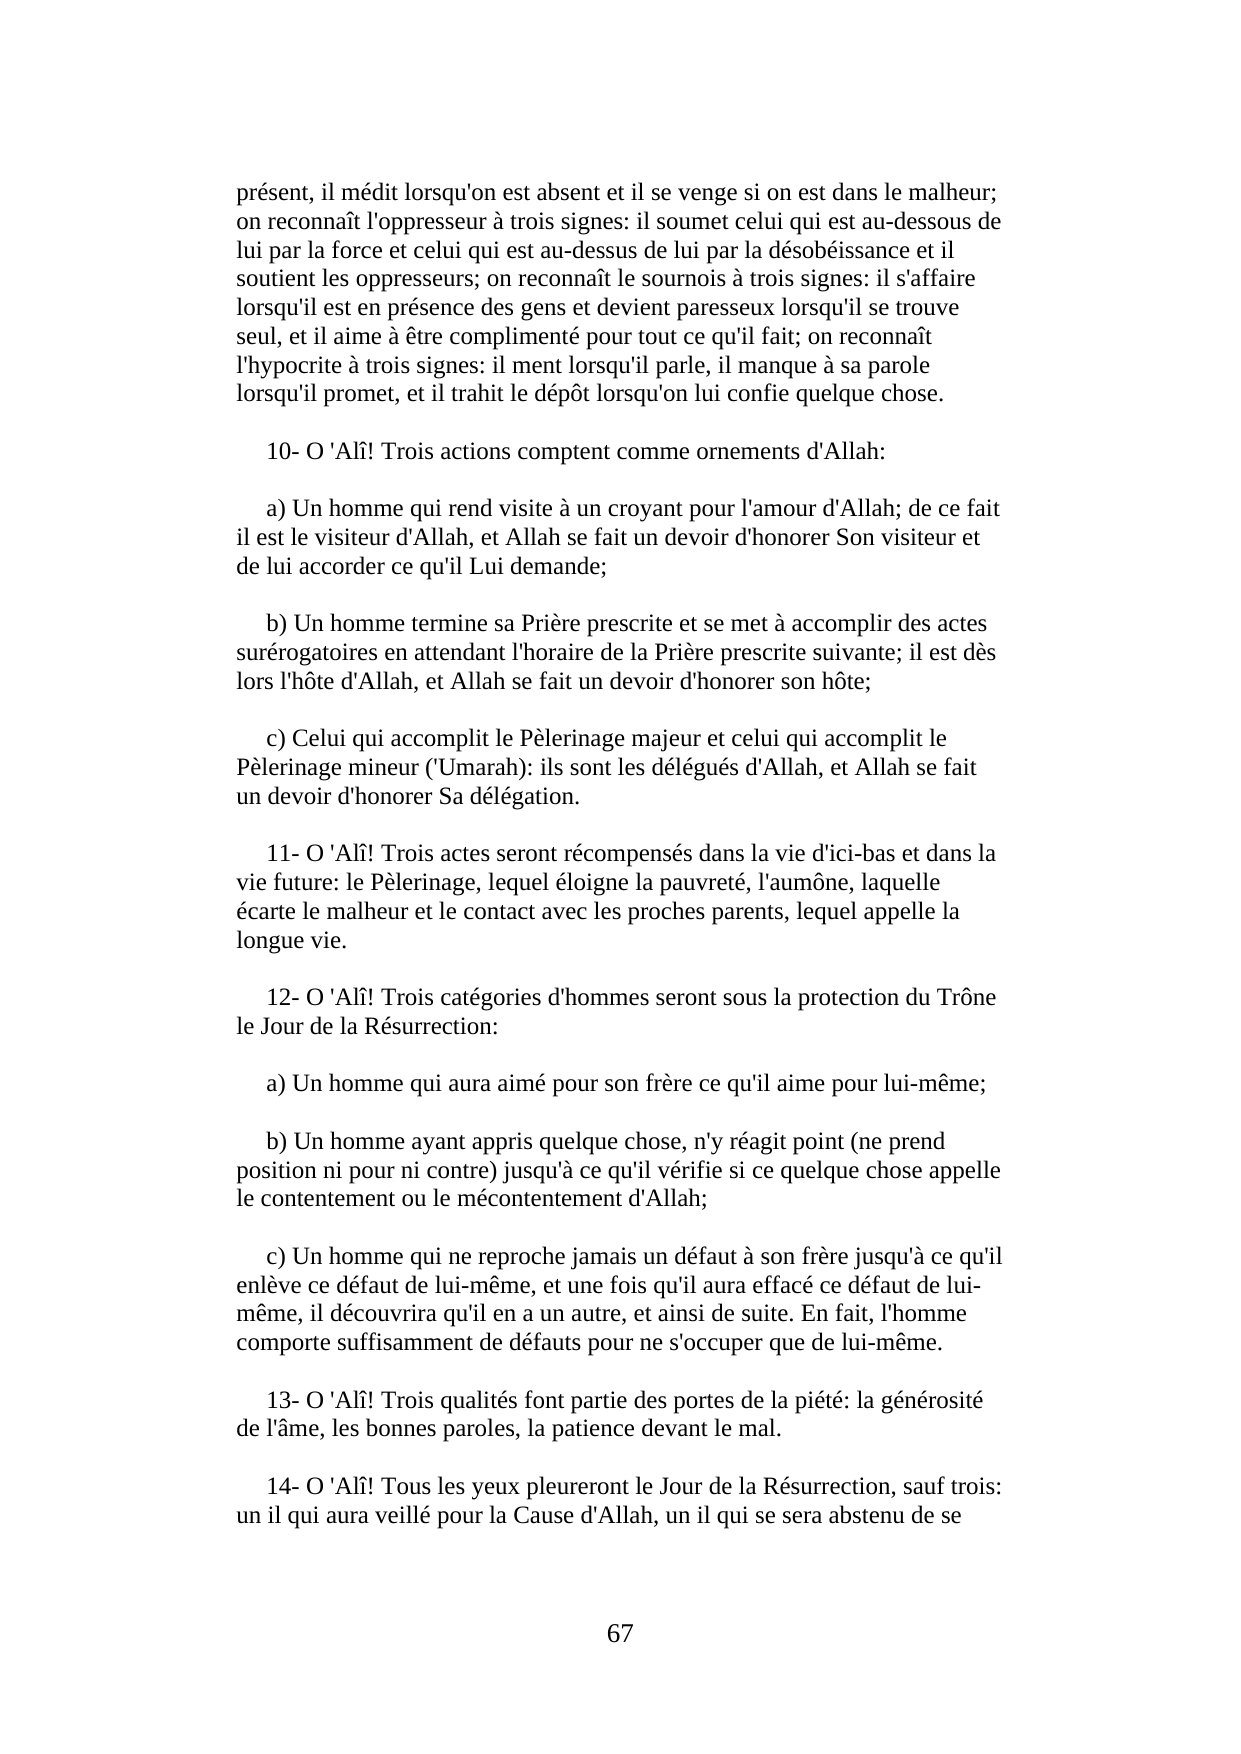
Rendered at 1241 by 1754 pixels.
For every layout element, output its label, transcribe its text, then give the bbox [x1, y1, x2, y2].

text c) Un homme qui ne reproche jamais un défaut à son frère jusqu'à ce qu'il enlève ce défaut de lui-même, et une fois qu'il aura effacé ce défaut de lui-même, il découvrira qu'il en a un autre, et ainsi de suite. En fait, l'homme comporte suffisamment de défauts pour ne s'occuper que de lui-même. [236, 1241, 1004, 1356]
text 12- O 'Alî! Trois catégories d'hommes seront sous la protection du Trône le Jour de la Résurrection: [236, 982, 1004, 1040]
text a) Un homme qui aura aimé pour son frère ce qu'il aime pour lui-même; [236, 1068, 1004, 1097]
text a) Un homme qui rend visite à un croyant pour l'amour d'Allah; de ce fait il est le visiteur d'Allah, et Allah se fait un devoir d'honorer Son visiteur et de lui accorder ce qu'il Lui demande; [236, 493, 1004, 580]
text b) Un homme termine sa Prière prescrite et se met à accomplir des actes surérogatoires en attendant l'horaire de la Prière prescrite suivante; il est dès lors l'hôte d'Allah, et Allah se fait un devoir d'honorer son hôte; [236, 608, 1004, 695]
text b) Un homme ayant appris quelque chose, n'y réagit point (ne prend position ni pour ni contre) jusqu'à ce qu'il vérifie si ce quelque chose appelle le contentement ou le mécontentement d'Allah; [236, 1126, 1004, 1212]
text 11- O 'Alî! Trois actes seront récompensés dans la vie d'ici-bas et dans la vie future: le Pèlerinage, lequel éloigne la pauvreté, l'aumône, laquelle écarte le malheur et le contact avec les proches parents, lequel appelle la longue vie. [236, 838, 1004, 953]
text 10- O 'Alî! Trois actions comptent comme ornements d'Allah: [236, 436, 1004, 465]
text c) Celui qui accomplit le Pèlerinage majeur et celui qui accomplit le Pèlerinage mineur ('Umarah): ils sont les délégués d'Allah, et Allah se fait un devoir d'honorer Sa délégation. [236, 723, 1004, 810]
text 13- O 'Alî! Trois qualités font partie des portes de la piété: la générosité de l'âme, les bonnes paroles, la patience devant le mal. [236, 1385, 1004, 1442]
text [236, 177, 1004, 407]
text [236, 1471, 1004, 1528]
